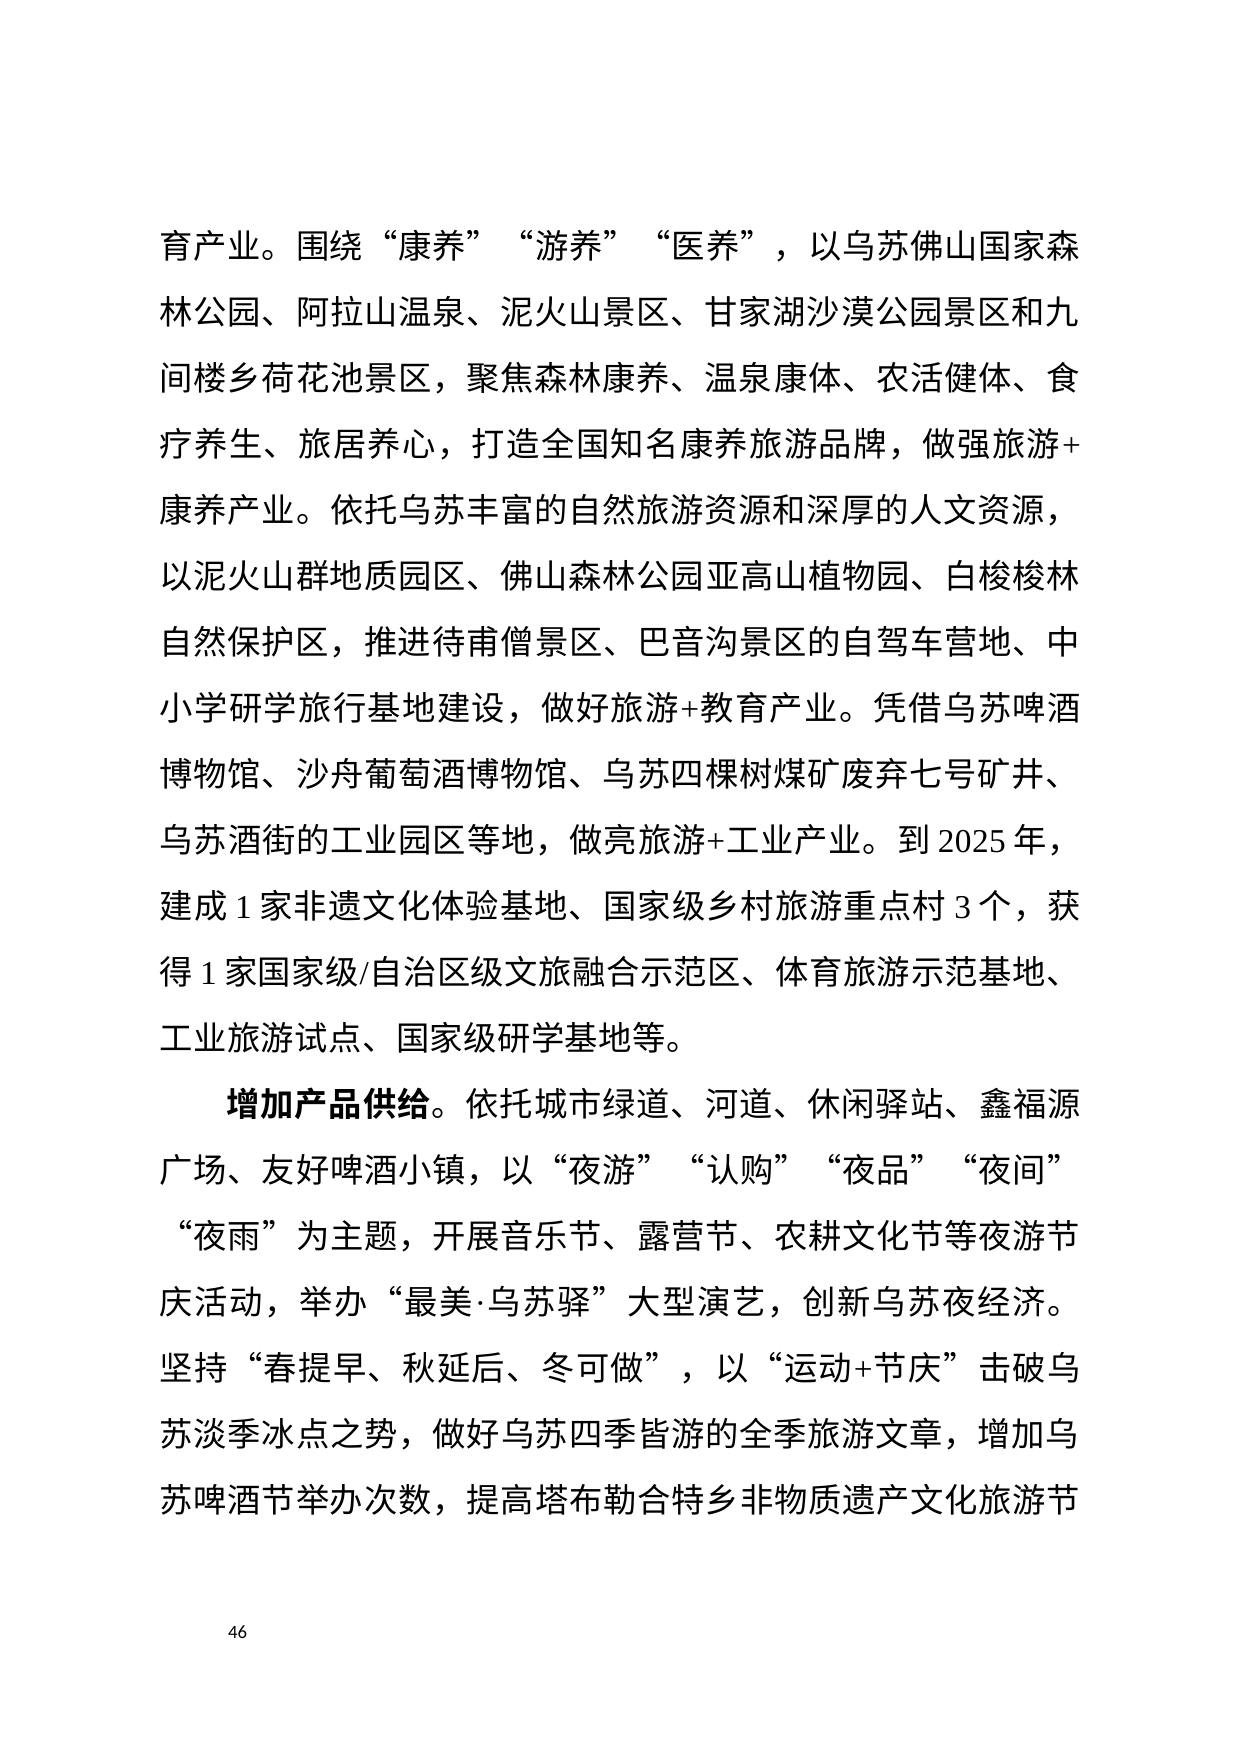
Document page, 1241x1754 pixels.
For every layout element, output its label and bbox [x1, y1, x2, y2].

text [159, 1069, 1081, 1531]
text [159, 211, 1081, 1069]
